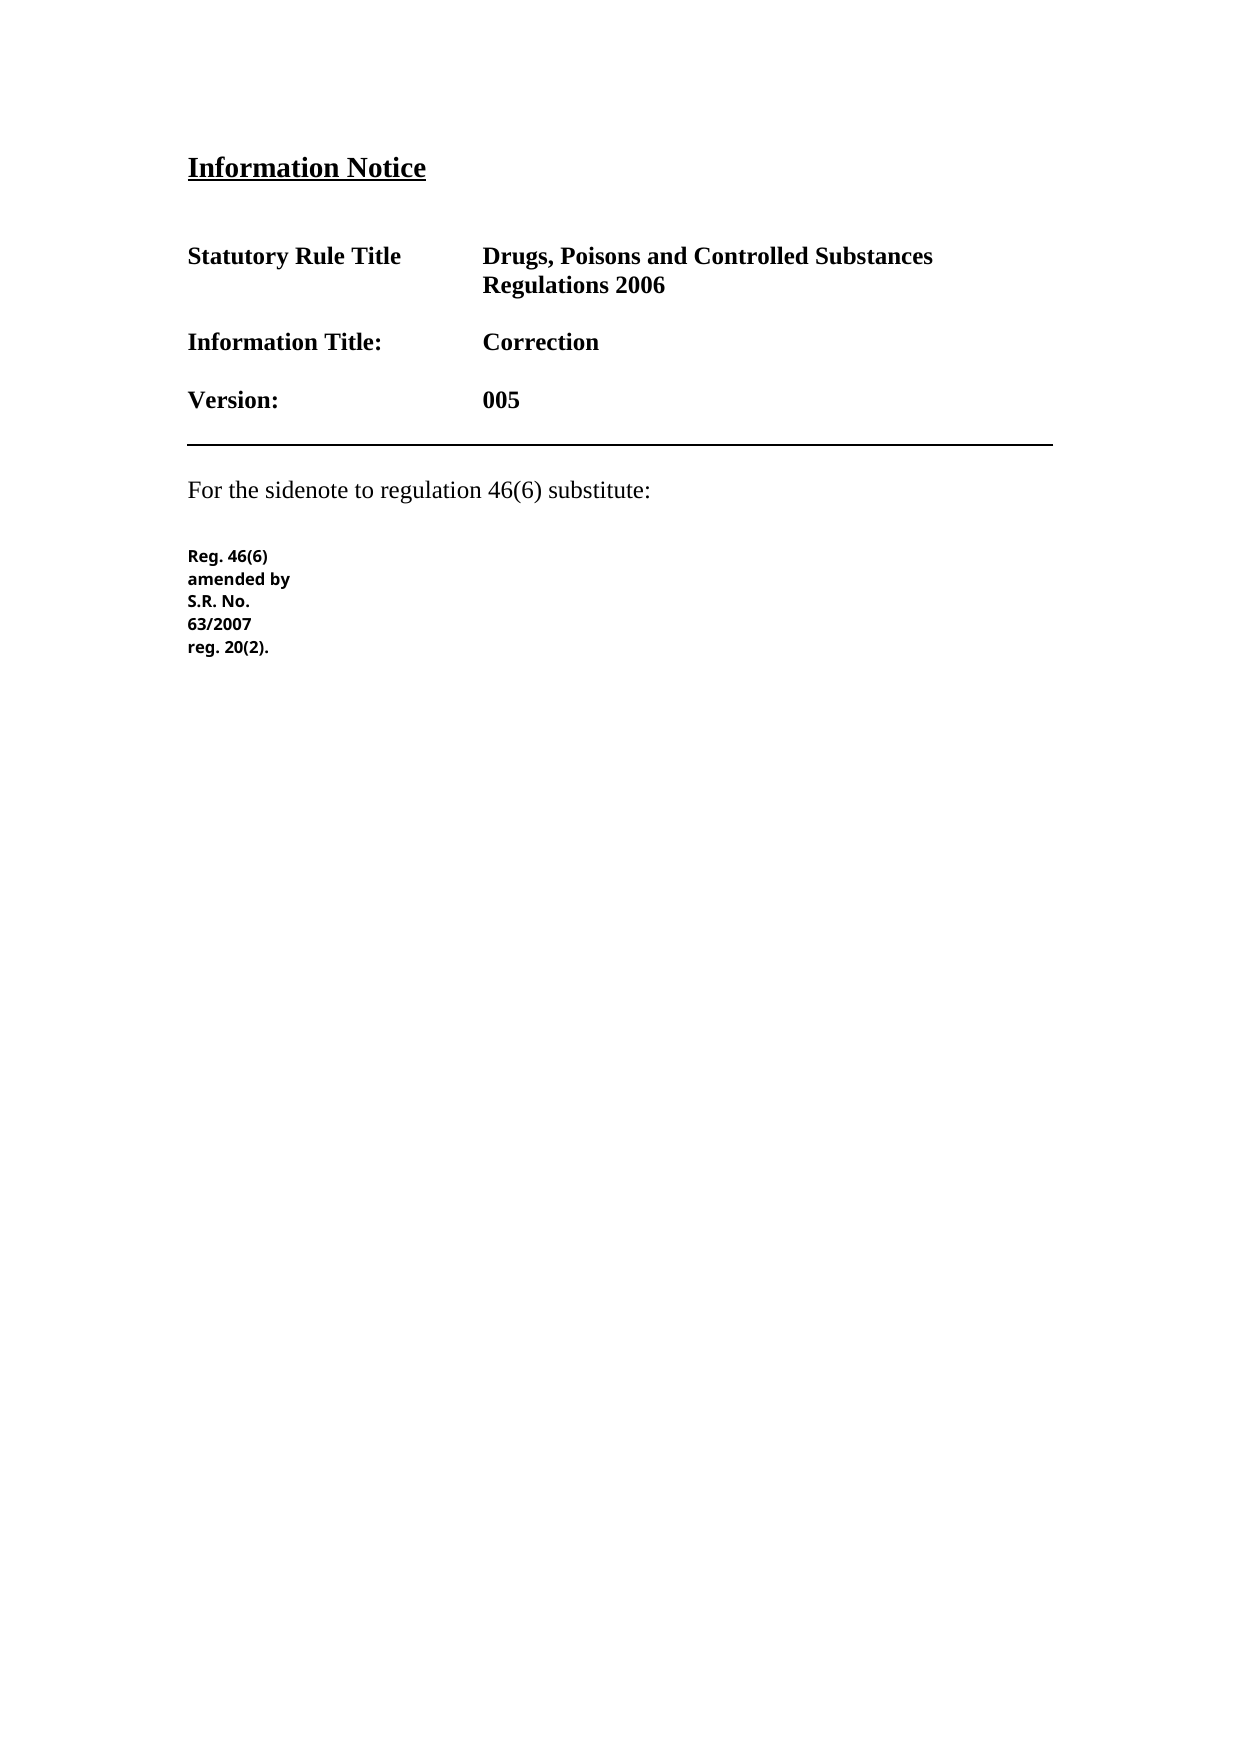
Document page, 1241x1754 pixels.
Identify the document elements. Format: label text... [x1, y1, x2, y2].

text Version: 005 [187, 385, 1053, 413]
text S.R. No. [187, 590, 1053, 613]
text Reg. 46(6) [187, 545, 1053, 567]
text Statutory Rule Title Drugs, Poisons and Controlled Substances Regulations 2006 [187, 241, 1053, 298]
text Information Notice [187, 150, 1053, 183]
text reg. 20(2). [187, 636, 1053, 658]
text For the sidenote to regulation 46(6) substitute: [187, 475, 1053, 503]
text 63/2007 [187, 613, 1053, 636]
text Information Title: Correction [187, 327, 1053, 356]
text amended by [187, 567, 1053, 590]
